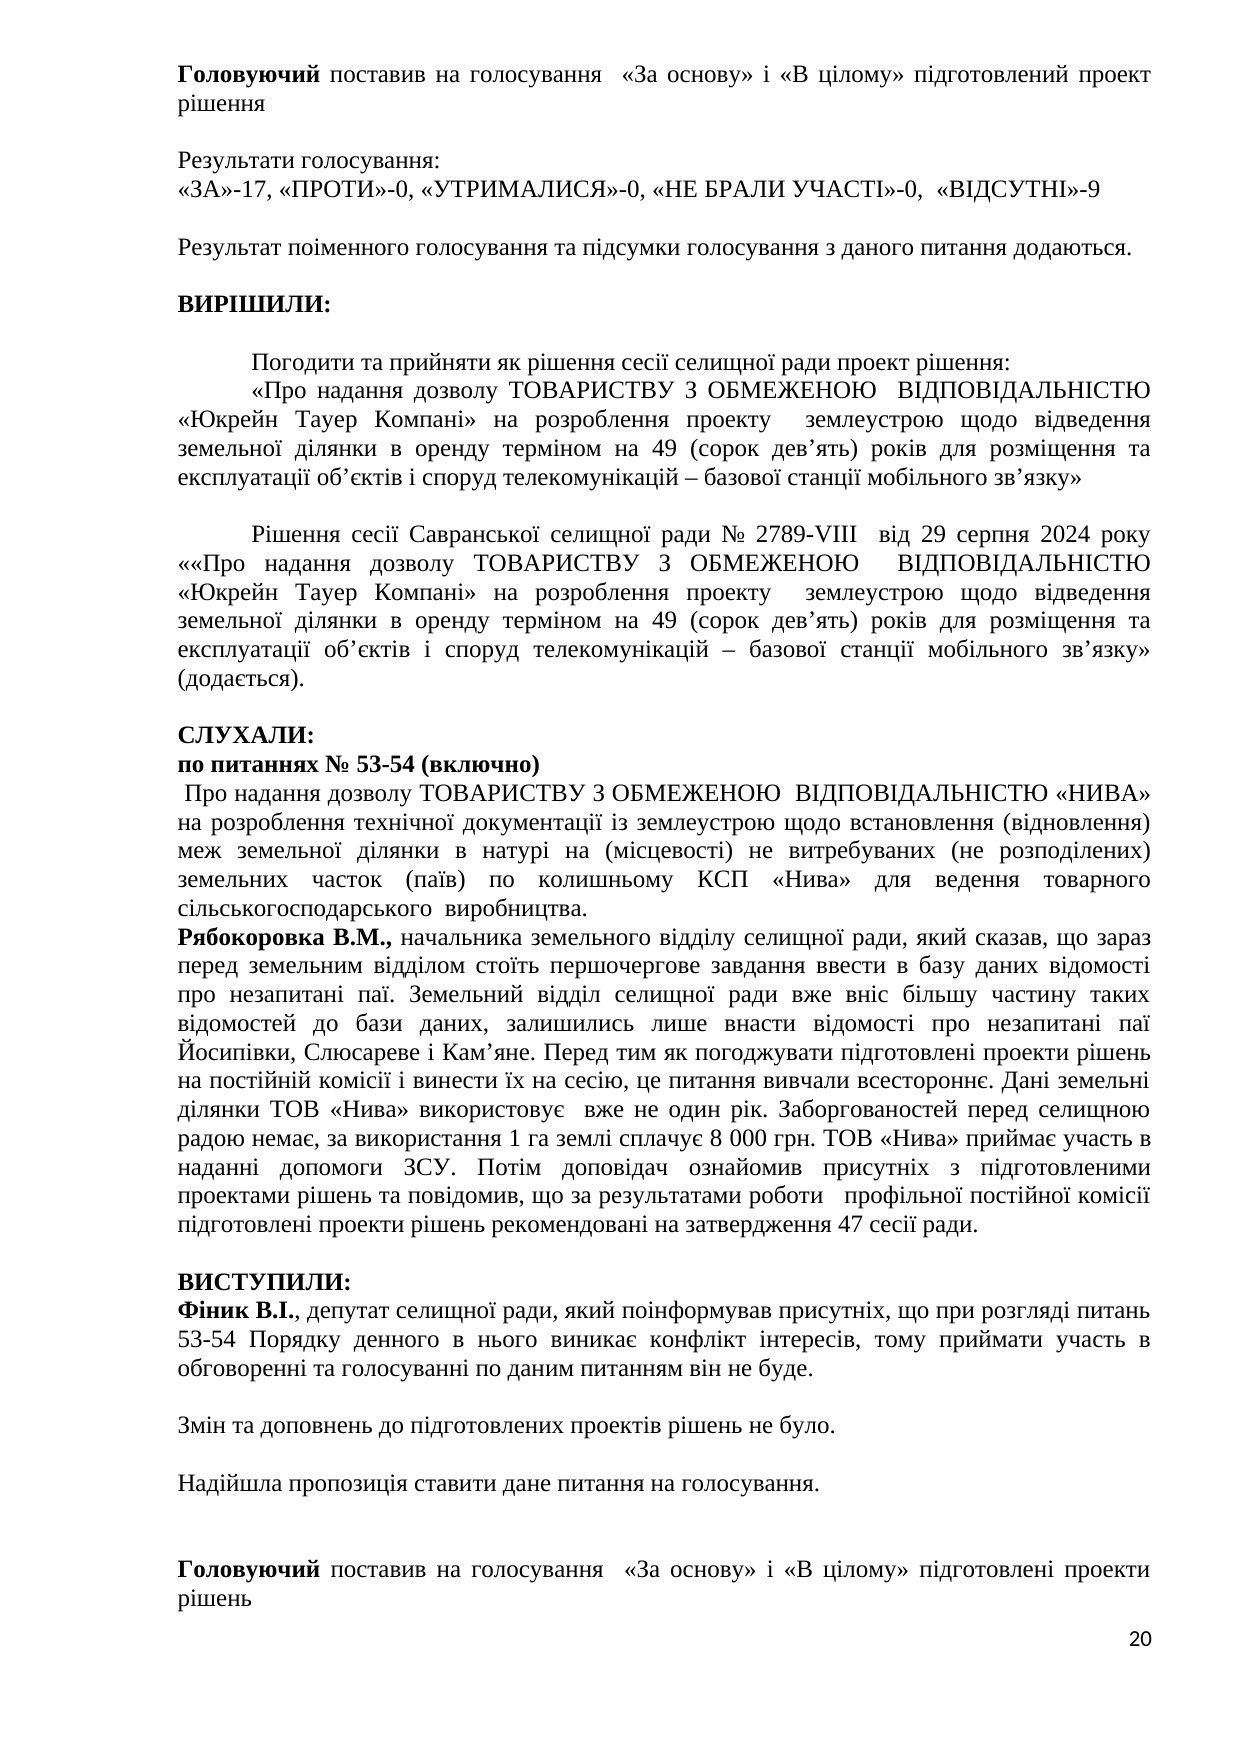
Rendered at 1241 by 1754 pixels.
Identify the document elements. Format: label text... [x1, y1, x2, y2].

text Головуючий поставив на голосування «За основу» і «В цілому» підготовлений проект рішення [177, 59, 1152, 117]
text Результати голосування: [177, 145, 1152, 174]
text Рішення сесії Савранської селищної ради № 2789-VIII від 29 серпня 2024 року ««Про надання дозволу ТОВАРИСТВУ З ОБМЕЖЕНОЮ ВІДПОВІДАЛЬНІСТЮ «Юкрейн Тауер Компані» на розроблення проекту землеустрою щодо відведення земельної ділянки в оренду терміном на 49 (сорок дев’ять) років для розміщення та експлуатації об’єктів і споруд телекомунікацій – базової станції мобільного зв’язку» (додається). [177, 519, 1152, 692]
text Змін та доповнень до підготовлених проектів рішень не було. [177, 1410, 1152, 1439]
text Фіник В.І., депутат селищної ради, який поінформував присутніх, що при розгляді питань 53-54 Порядку денного в нього виникає конфлікт інтересів, тому приймати участь в обговоренні та голосуванні по даним питанням він не буде. [177, 1295, 1152, 1382]
text ВИСТУПИЛИ: [177, 1267, 1152, 1295]
text «Про надання дозволу ТОВАРИСТВУ З ОБМЕЖЕНОЮ ВІДПОВІДАЛЬНІСТЮ «Юкрейн Тауер Компані» на розроблення проекту землеустрою щодо відведення земельної ділянки в оренду терміном на 49 (сорок дев’ять) років для розміщення та експлуатації об’єктів і споруд телекомунікацій – базової станції мобільного зв’язку» [177, 375, 1152, 490]
text ВИРІШИЛИ: [177, 289, 1152, 318]
text по питаннях № 53-54 (включно) [177, 749, 1152, 778]
text Про надання дозволу ТОВАРИСТВУ З ОБМЕЖЕНОЮ ВІДПОВІДАЛЬНІСТЮ «НИВА» на розроблення технічної документації із землеустрою щодо встановлення (відновлення) меж земельної ділянки в натурі на (місцевості) не витребуваних (не розподілених) земельних часток (паїв) по колишньому КСП «Нива» для ведення товарного сільськогосподарського виробництва. [177, 778, 1152, 922]
text Рябокоровка В.М., начальника земельного відділу селищної ради, який сказав, що зараз перед земельним відділом стоїть першочергове завдання ввести в базу даних відомості про незапитані паї. Земельний відділ селищної ради вже вніс більшу частину таких відомостей до бази даних, залишились лише внасти відомості про незапитані паї Йосипівки, Слюсареве і Кам’яне. Перед тим як погоджувати підготовлені проекти рішень на постійній комісії і винести їх на сесію, це питання вивчали всестороннє. Дані земельні ділянки ТОВ «Нива» використовує вже не один рік. Заборгованостей перед селищною радою немає, за використання 1 га землі сплачує 8 000 грн. ТОВ «Нива» приймає участь в наданні допомоги ЗСУ. Потім доповідач ознайомив присутніх з підготовленими проектами рішень та повідомив, що за результатами роботи профільної постійної комісії підготовлені проекти рішень рекомендовані на затвердження 47 сесії ради. [177, 922, 1152, 1238]
text Надійшла пропозиція ставити дане питання на голосування. [177, 1468, 1152, 1497]
text Погодити та прийняти як рішення сесії селищної ради проект рішення: [177, 347, 1152, 375]
text СЛУХАЛИ: [177, 720, 1152, 749]
text Результат поіменного голосування та підсумки голосування з даного питання додаються. [177, 232, 1152, 260]
text Головуючий поставив на голосування «За основу» і «В цілому» підготовлені проекти рішень [177, 1554, 1152, 1612]
text «ЗА»-17, «ПРОТИ»-0, «УТРИМАЛИСЯ»-0, «НЕ БРАЛИ УЧАСТІ»-0, «ВІДСУТНІ»-9 [177, 174, 1152, 203]
